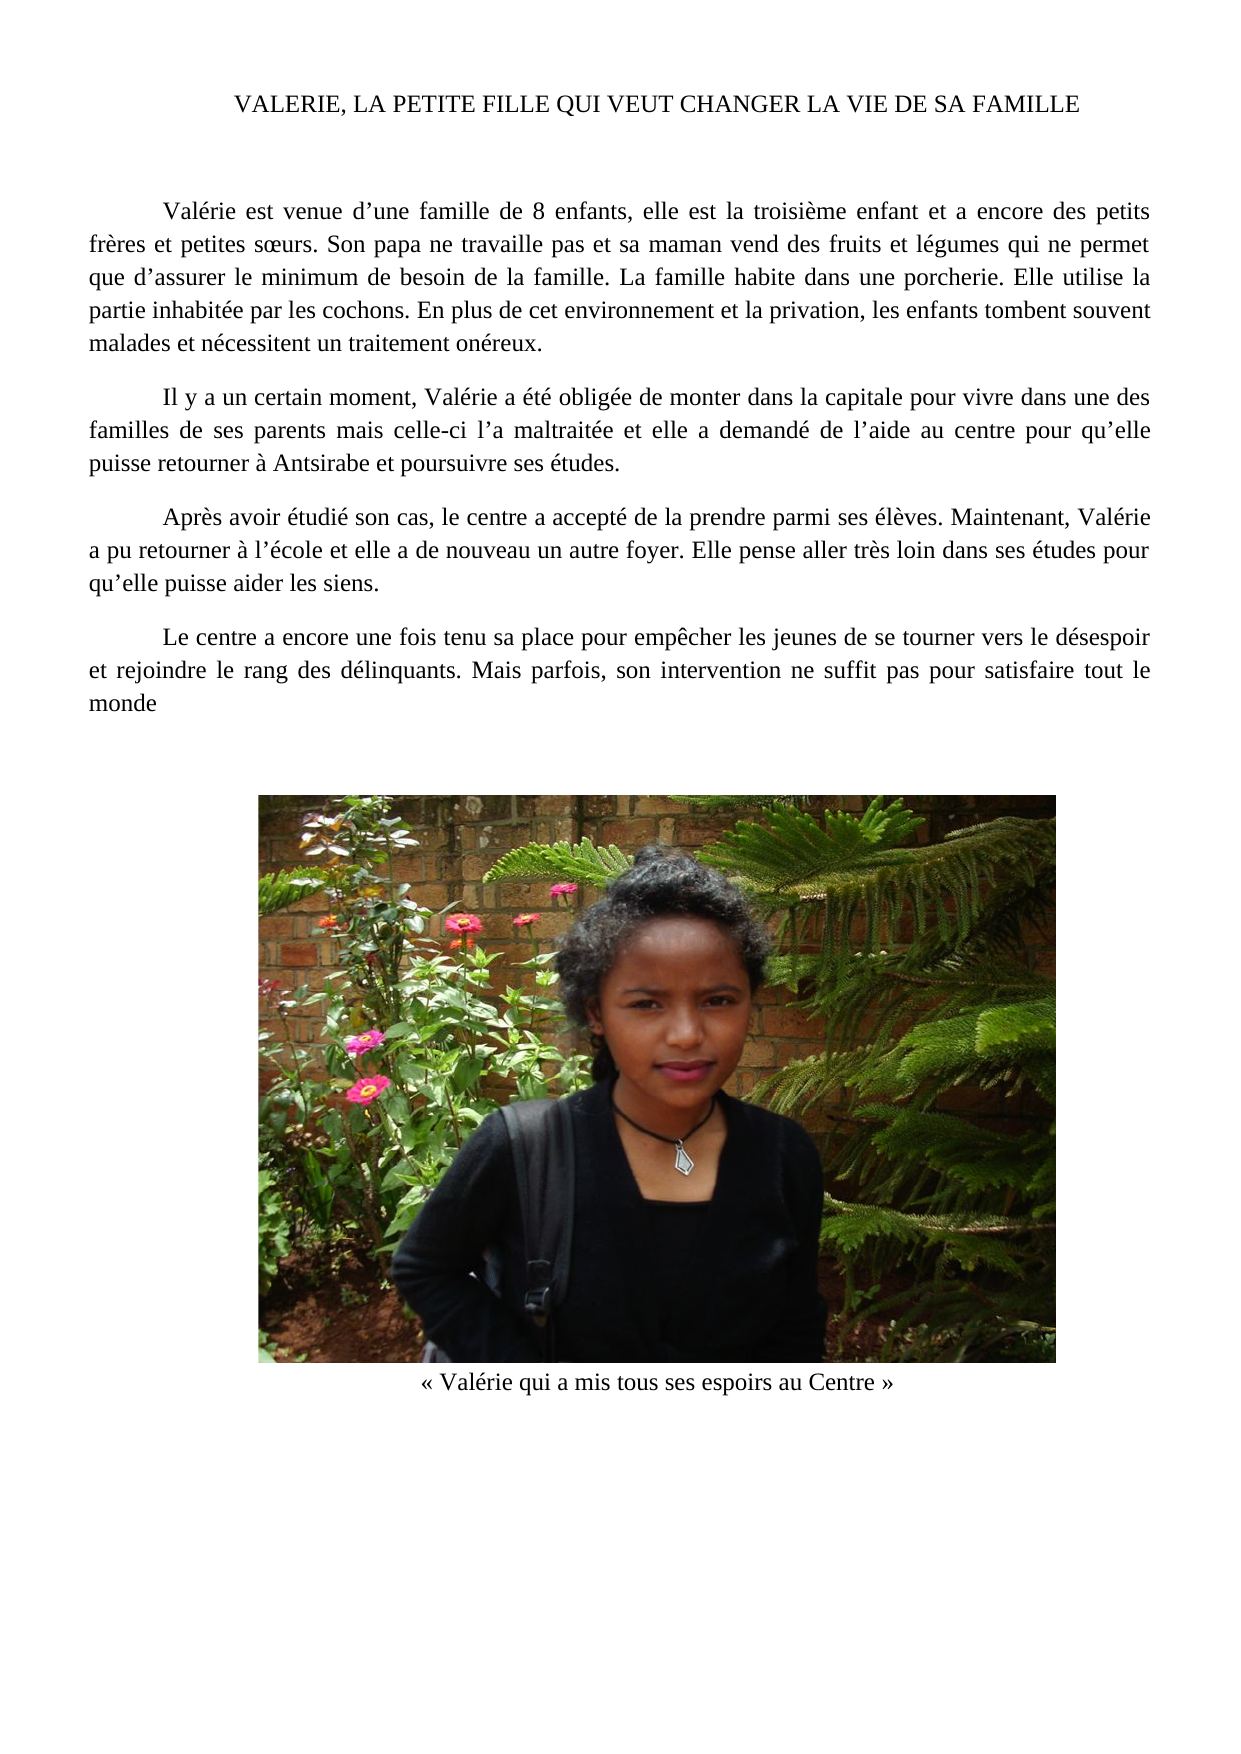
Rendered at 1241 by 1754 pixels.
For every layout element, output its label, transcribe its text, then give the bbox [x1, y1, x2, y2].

text Il y a un certain moment, Valérie a été obligée de monter dans la capitale pour vivre dans une des familles de ses parents mais celle-ci l’a maltraitée et elle a demandé de l’aide au centre pour qu’elle puisse retourner à Antsirabe et poursuivre ses études. [89, 382, 1152, 477]
text Valérie est venue d’une famille de 8 enfants, elle est la troisième enfant et a encore des petits frères et petites sœurs. Son papa ne travaille pas et sa maman vend des fruits et légumes qui ne permet que d’assurer le minimum de besoin de la famille. La famille habite dans une porcherie. Elle utilise la partie inhabitée par les cochons. En plus de cet environnement et la privation, les enfants tombent souvent malades et nécessitent un traitement onéreux. [89, 196, 1152, 357]
text « Valérie qui a mis tous ses espoirs au Centre » [89, 1367, 1152, 1395]
text Après avoir étudié son cas, le centre a accepté de la prendre parmi ses élèves. Maintenant, Valérie a pu retourner à l’école et elle a de nouveau un autre foyer. Elle pense aller très loin dans ses études pour qu’elle puisse aider les siens. [89, 502, 1152, 597]
picture [258, 795, 1056, 1363]
text Le centre a encore une fois tenu sa place pour empêcher les jeunes de se tourner vers le désespoir et rejoindre le rang des délinquants. Mais parfois, son intervention ne suffit pas pour satisfaire tout le monde [89, 622, 1152, 717]
text VALERIE, LA PETITE FILLE QUI VEUT CHANGER LA VIE DE SA FAMILLE [89, 89, 1152, 117]
